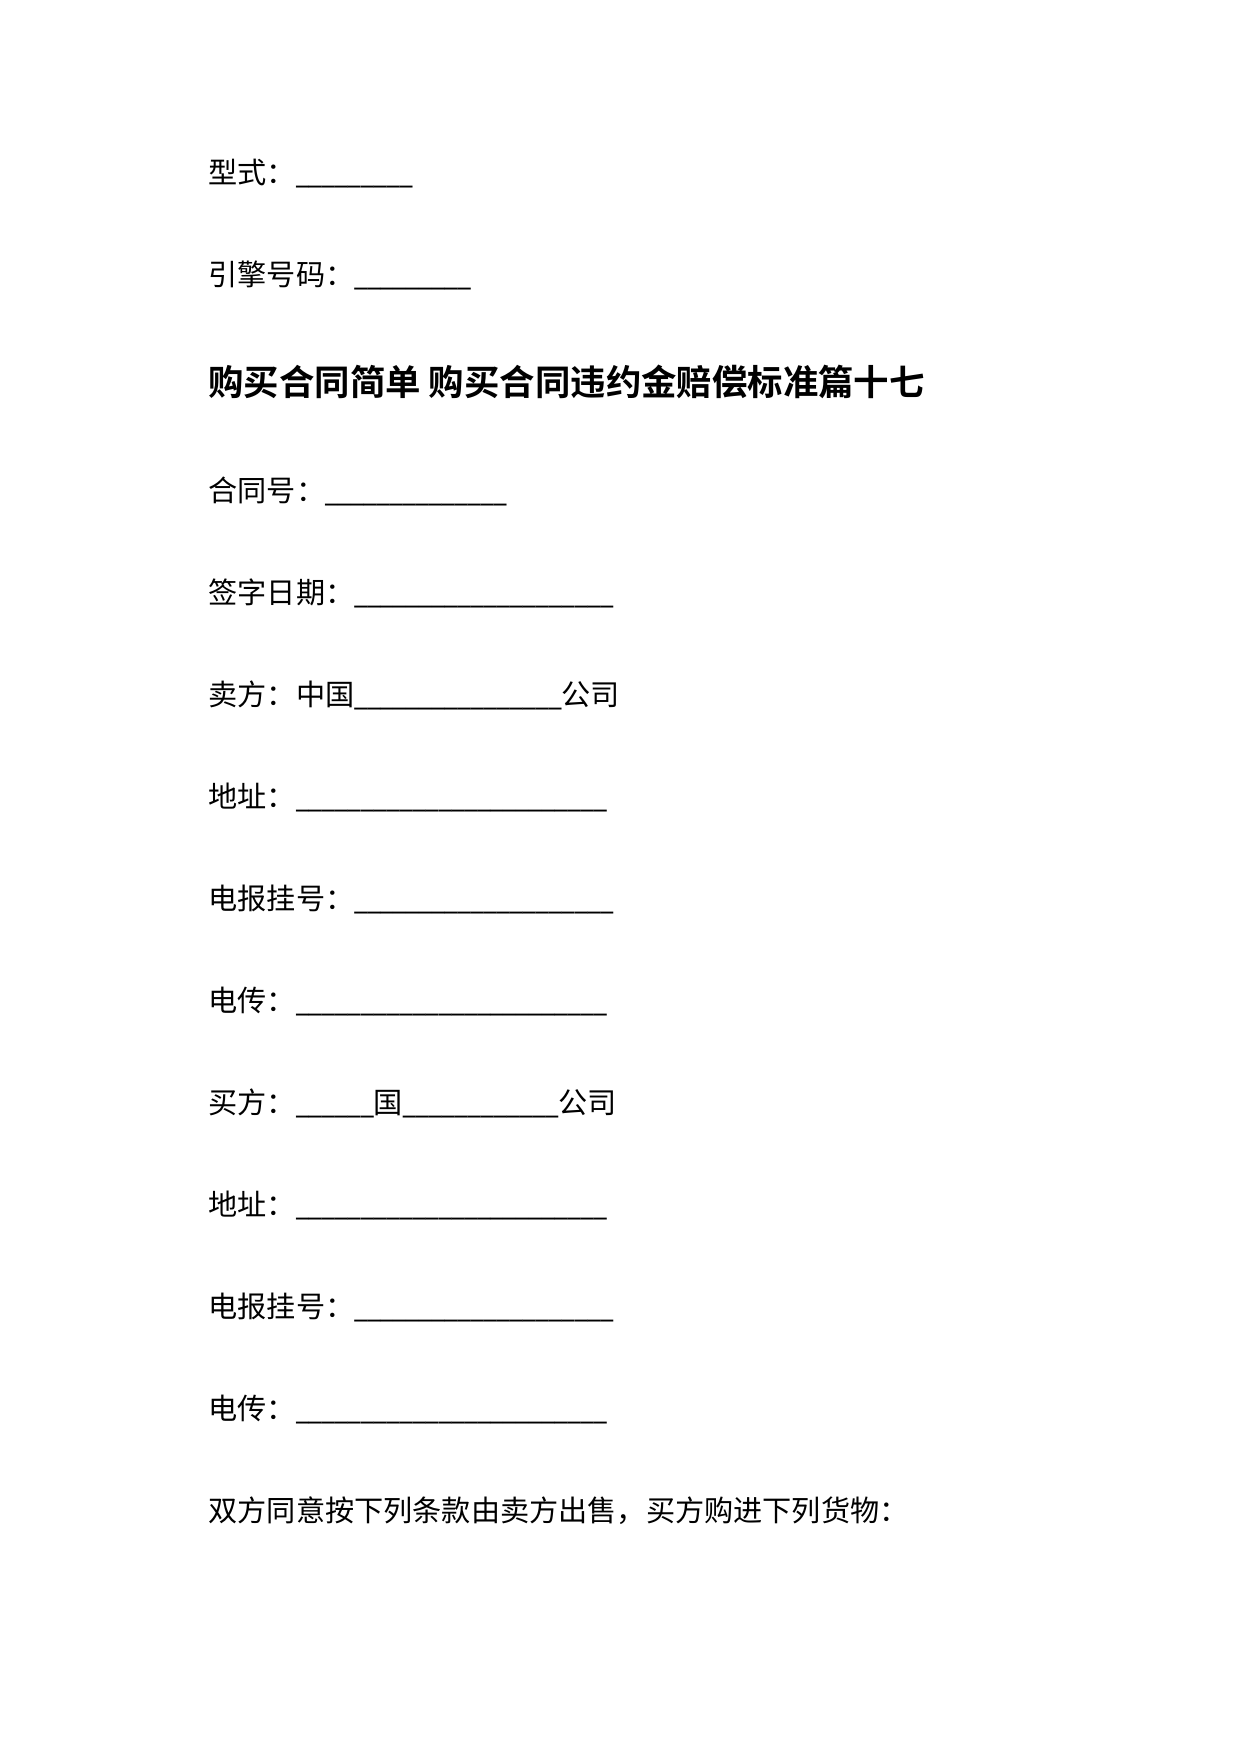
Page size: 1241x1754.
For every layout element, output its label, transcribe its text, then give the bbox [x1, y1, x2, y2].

text 电传：________________________ [150, 977, 1090, 1020]
text 双方同意按下列条款由卖方出售，买方购进下列货物： [150, 1487, 1090, 1529]
text 地址：________________________ [150, 1181, 1090, 1224]
text 型式：_________ [150, 150, 1090, 192]
text 购买合同简单 购买合同违约金赔偿标准篇十七 [150, 354, 1090, 405]
text 签字日期：____________________ [150, 569, 1090, 612]
text 电传：________________________ [150, 1385, 1090, 1428]
text 引擎号码：_________ [150, 252, 1090, 294]
text 电报挂号：____________________ [150, 875, 1090, 918]
text 地址：________________________ [150, 773, 1090, 816]
text 买方：______国____________公司 [150, 1079, 1090, 1122]
text 卖方：中国________________公司 [150, 671, 1090, 714]
text 电报挂号：____________________ [150, 1283, 1090, 1326]
text 合同号：______________ [150, 467, 1090, 510]
